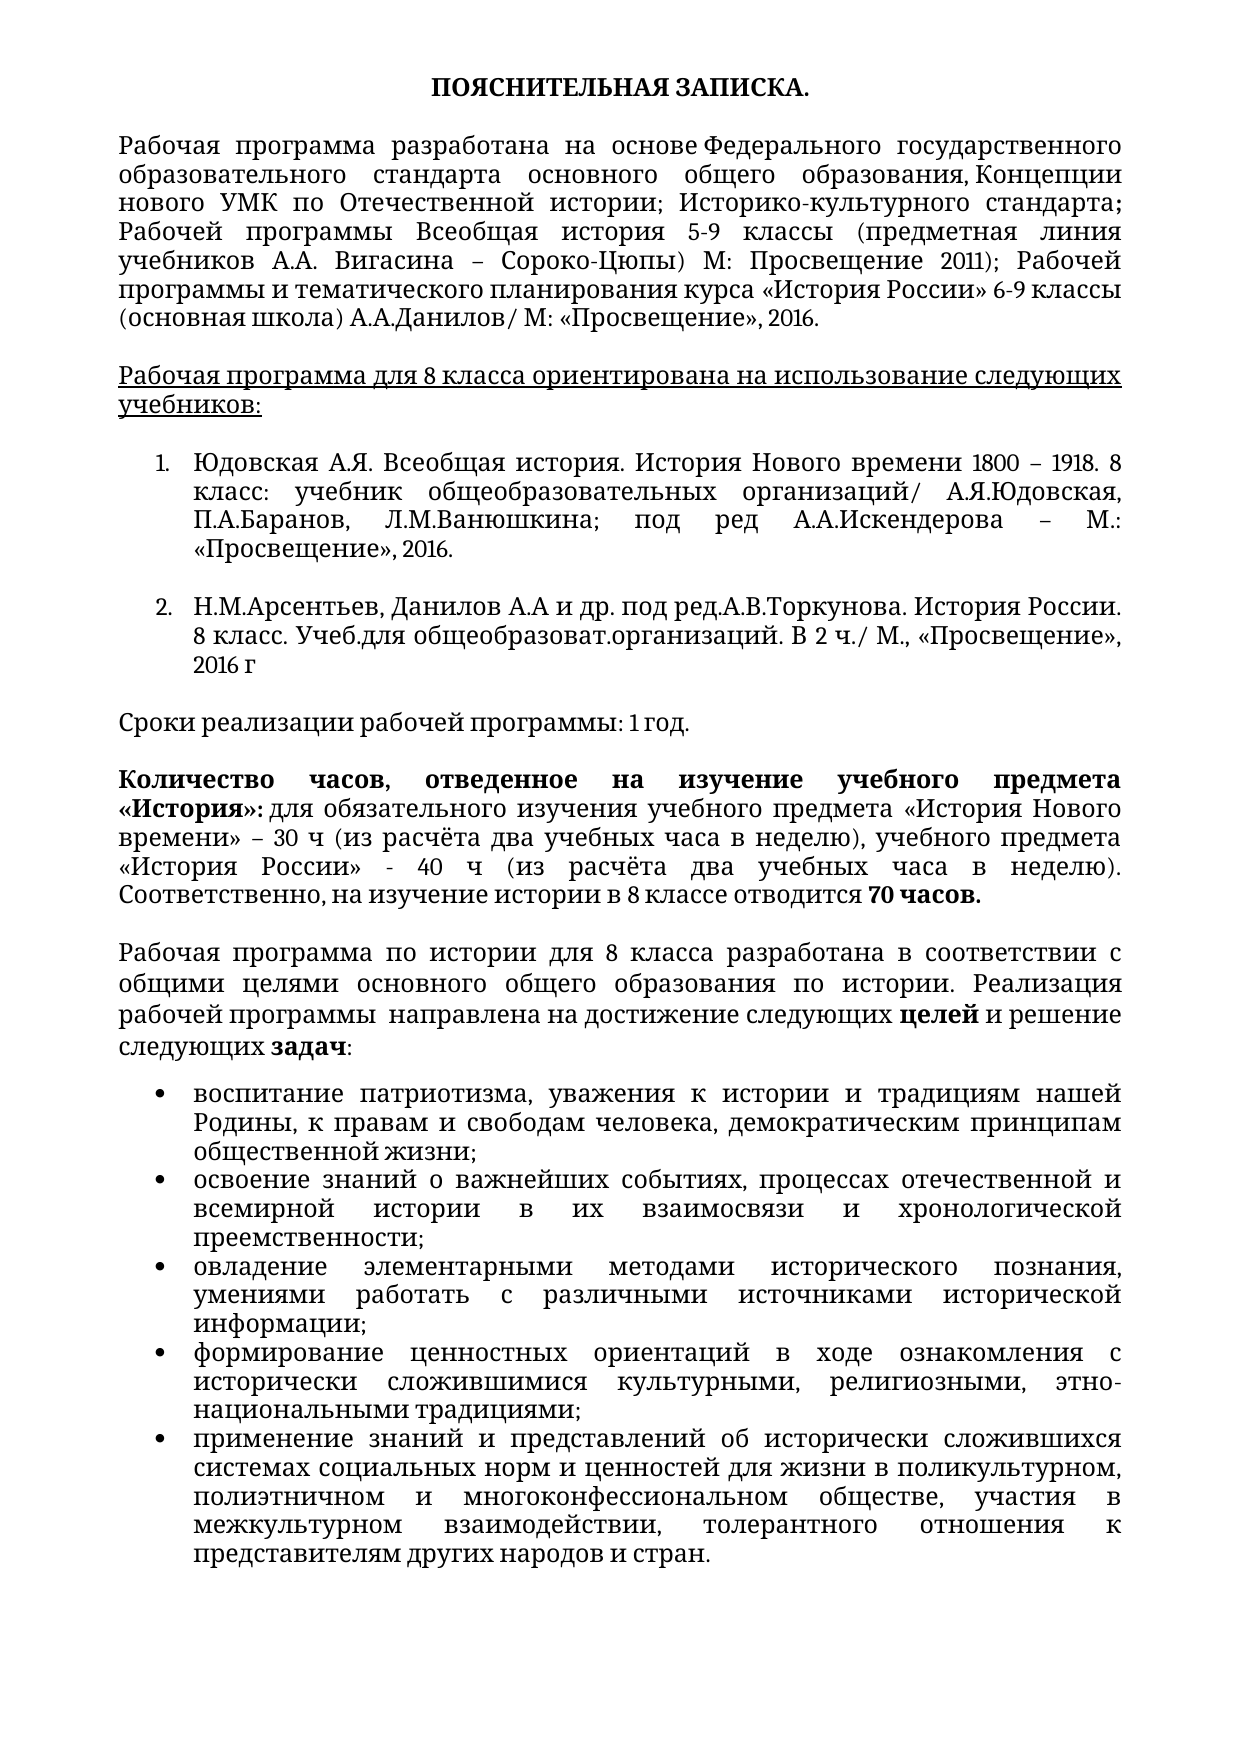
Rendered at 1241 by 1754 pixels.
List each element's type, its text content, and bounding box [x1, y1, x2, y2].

text Рабочая программа для 8 класса ориентирована на использование следующих учебников: [118, 362, 1122, 386]
list освоение знаний о важнейших событиях, процессах отечественной и всемирной истории в их взаимосвязи и хронологической преемственности; [156, 1166, 1122, 1253]
list Юдовская А.Я. Всеобщая история. История Нового времени 1800 – 1918. 8 класс: учебник общеобразовательных организаций/ А.Я.Юдовская, П.А.Баранов, Л.М.Ванюшкина; под ред А.А.Искендерова – М.: «Просвещение», 2016. [156, 449, 1122, 564]
list Н.М.Арсентьев, Данилов А.А и др. под ред.А.В.Торкунова. История России. 8 класс. Учеб.для общеобразоват.организаций. В 2 ч./ М., «Просвещение», 2016 г [156, 593, 1122, 679]
list применение знаний и представлений об исторически сложившихся системах социальных норм и ценностей для жизни в поликультурном, полиэтничном и многоконфессиональном обществе, участия в межкультурном взаимодействии, толерантного отношения к представителям других народов и стран. [156, 1425, 1122, 1569]
text ПОЯСНИТЕЛЬНАЯ ЗАПИСКА. [118, 74, 1122, 103]
text Количество часов, отведенное на изучение учебного предмета «История»: для обязательного изучения учебного предмета «История Нового времени» – 30 ч (из расчёта два учебных часа в неделю), учебного предмета «История России» - 40 ч (из расчёта два учебных часа в неделю). Соответственно, на изучение истории в 8 классе отводится 70 часов. [118, 766, 1122, 910]
text Рабочая программа по истории для 8 класса разработана в соответствии с общими целями основного общего образования по истории. Реализация рабочей программы направлена на достижение следующих целей и решение следующих задач: [118, 939, 1122, 1061]
list овладение элементарными методами исторического познания, умениями работать с различными источниками исторической информации; [156, 1253, 1122, 1339]
text Рабочая программа разработана на основе Федерального государственного образовательного стандарта основного общего образования, Концепции нового УМК по Отечественной истории; Историко-культурного стандарта; Рабочей программы Всеобщая история 5-9 классы (предметная линия учебников А.А. Вигасина – Сороко-Цюпы) М: Просвещение 2011); Рабочей программы и тематического планирования курса «История России» 6-9 классы (основная школа) А.А.Данилов/ М: «Просвещение», 2016. [118, 132, 1122, 333]
text Сроки реализации рабочей программы: 1 год. [118, 708, 1122, 737]
text Рабочая программа для 8 класса ориентирована на использование следующих учебников: [118, 388, 1122, 420]
list формирование ценностных ориентаций в ходе ознакомления с исторически сложившимися культурными, религиозными, этно-национальными традициями; [156, 1339, 1122, 1425]
list воспитание патриотизма, уважения к истории и традициям нашей Родины, к правам и свободам человека, демократическим принципам общественной жизни; [156, 1080, 1122, 1166]
